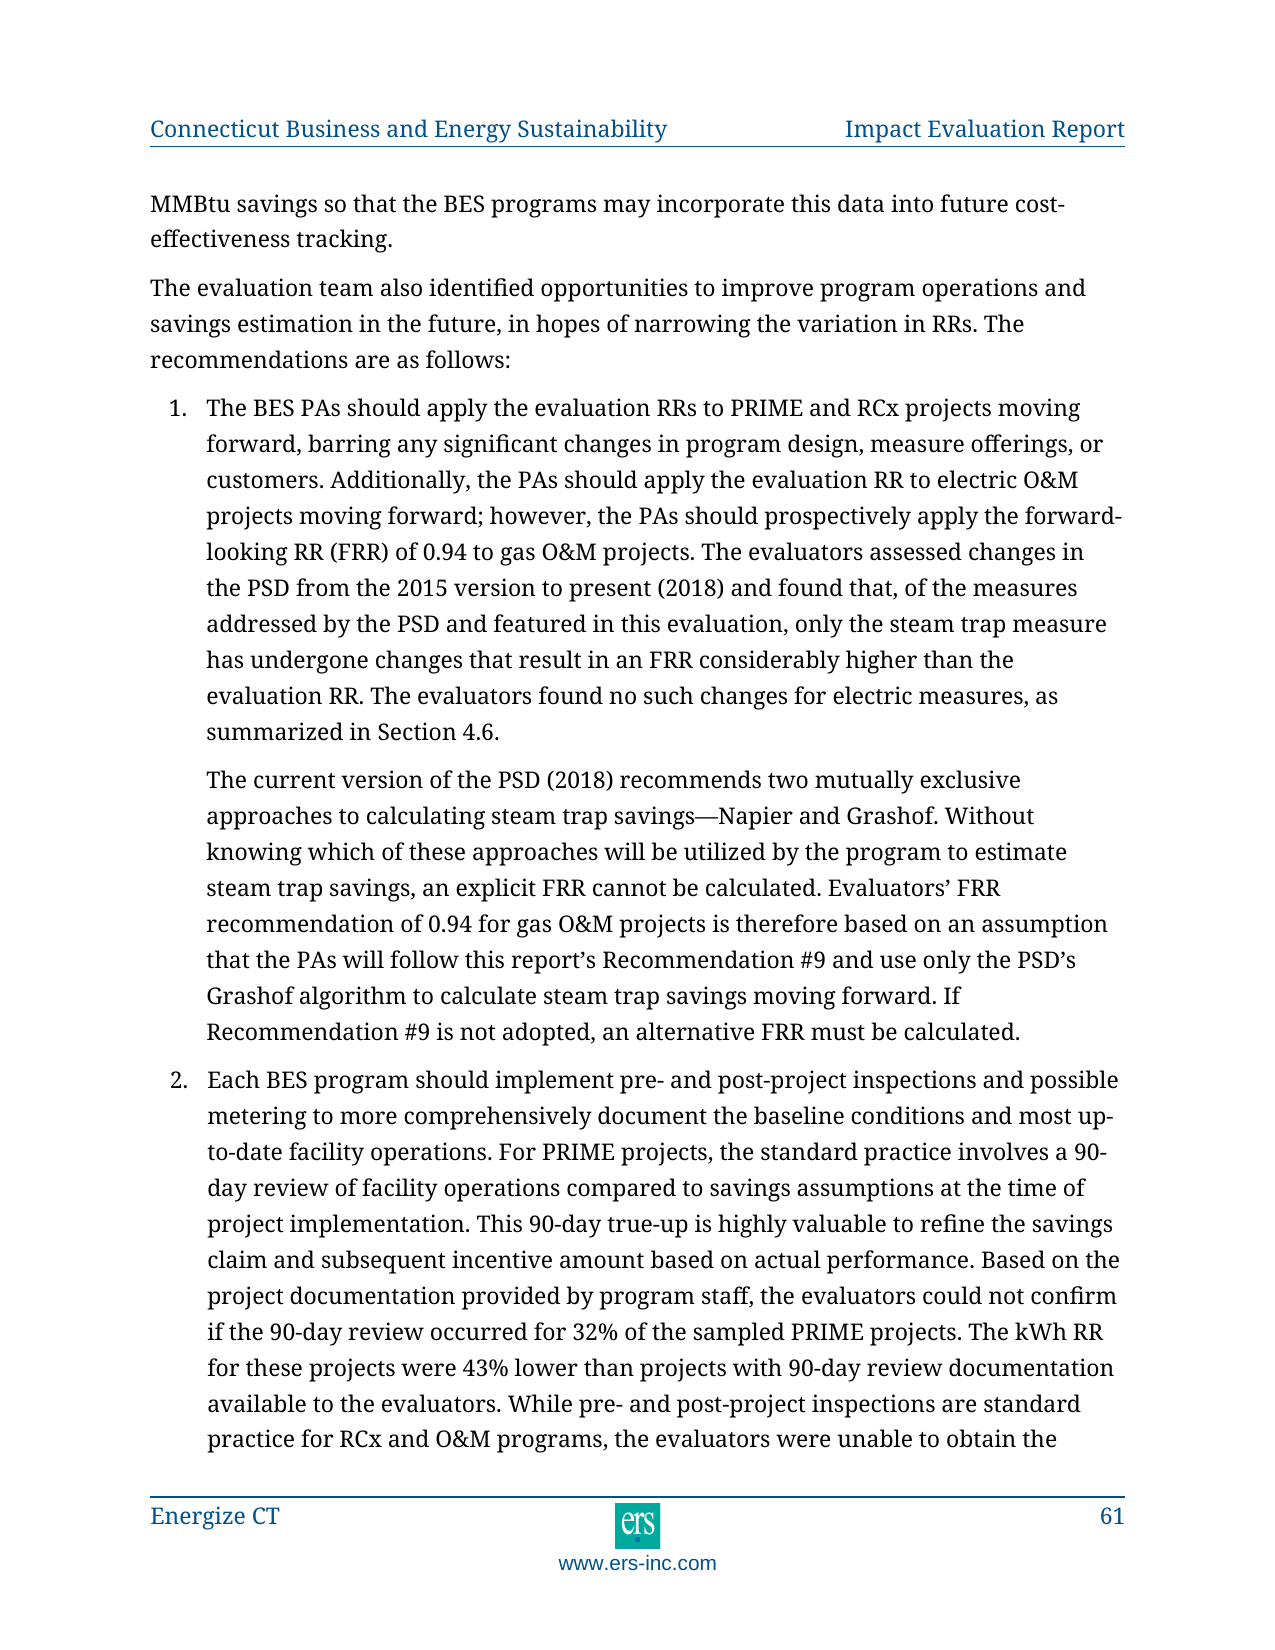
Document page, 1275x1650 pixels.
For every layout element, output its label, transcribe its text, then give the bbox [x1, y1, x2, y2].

text The evaluation team also identified opportunities to improve program operations and savings estimation in the future, in hopes of narrowing the variation in RRs. The recommendations are as follows: [150, 272, 1125, 375]
list The current version of the PSD (2018) recommends two mutually exclusive approaches to calculating steam trap savings—Napier and Grashof. Without knowing which of these approaches will be utilized by the program to estimate steam trap savings, an explicit FRR cannot be calculated. Evaluators’ FRR recommendation of 0.94 for gas O&M projects is therefore based on an assumption that the PAs will follow this report’s Recommendation #9 and use only the PSD’s Grashof algorithm to calculate steam trap savings moving forward. If Recommendation #9 is not adopted, an alternative FRR must be calculated. [206, 764, 1125, 1047]
picture [615, 1503, 661, 1549]
list The BES PAs should apply the evaluation RRs to PRIME and RCx projects moving forward, barring any significant changes in program design, measure offerings, or customers. Additionally, the PAs should apply the evaluation RR to electric O&M projects moving forward; however, the PAs should prospectively apply the forward-looking RR (FRR) of 0.94 to gas O&M projects. The evaluators assessed changes in the PSD from the 2015 version to present (2018) and found that, of the measures addressed by the PSD and featured in this evaluation, only the steam trap measure has undergone changes that result in an FRR considerably higher than the evaluation RR. The evaluators found no such changes for electric measures, as summarized in Section 4.6. [169, 392, 1125, 747]
